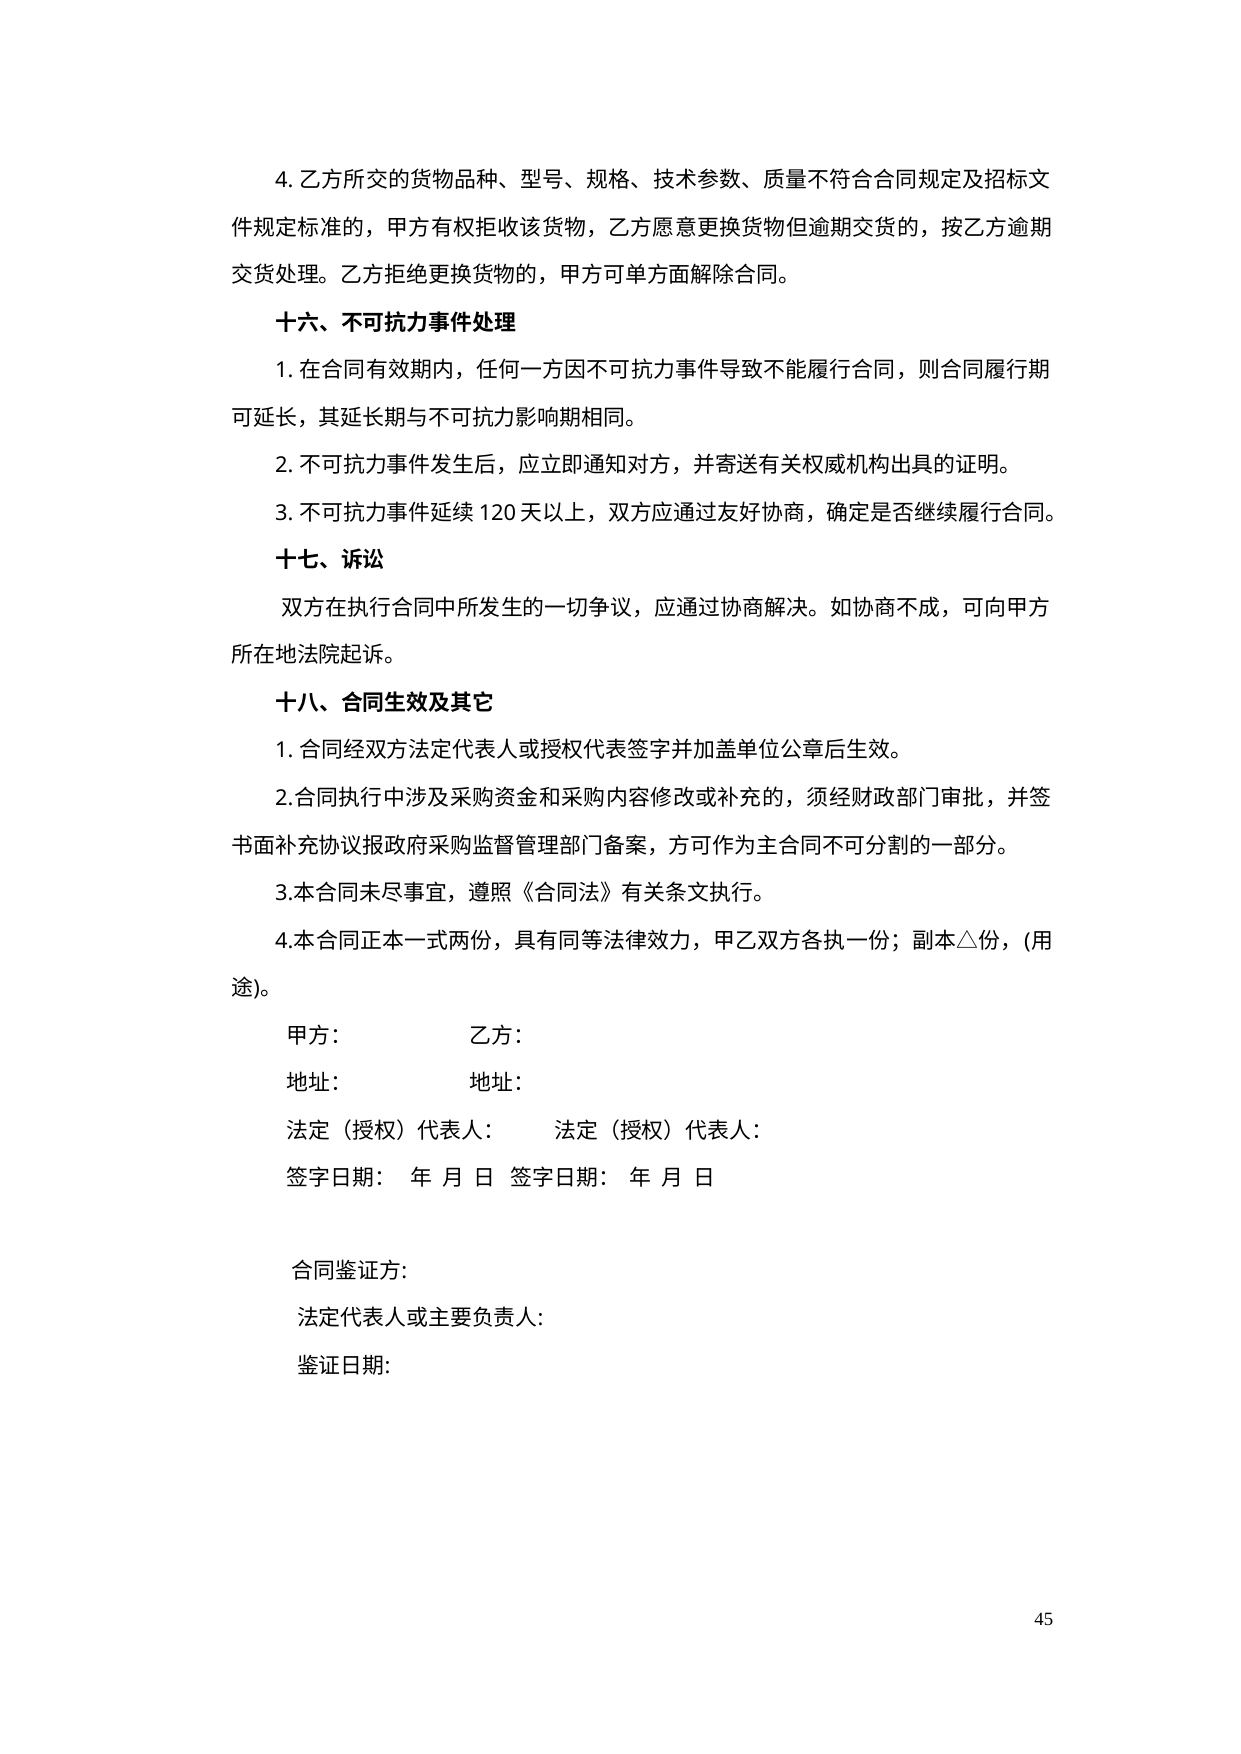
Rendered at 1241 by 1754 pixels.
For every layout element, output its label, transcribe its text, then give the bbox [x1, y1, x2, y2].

text 4. 乙方所交的货物品种、型号、规格、技术参数、质量不符合合同规定及招标文件规定标准的，甲方有权拒收该货物，乙方愿意更换货物但逾期交货的，按乙方逾期交货处理。乙方拒绝更换货物的，甲方可单方面解除合同。 [231, 162, 1053, 289]
text 3.本合同未尽事宜，遵照《合同法》有关条文执行。 [231, 875, 1053, 907]
text 2.合同执行中涉及采购资金和采购内容修改或补充的，须经财政部门审批，并签书面补充协议报政府采购监督管理部门备案，方可作为主合同不可分割的一部分。 [231, 780, 1053, 859]
text 1. 在合同有效期内，任何一方因不可抗力事件导致不能履行合同，则合同履行期可延长，其延长期与不可抗力影响期相同。 [231, 352, 1053, 431]
text 2. 不可抗力事件发生后，应立即通知对方，并寄送有关权威机构出具的证明。 [231, 447, 1053, 479]
text 十七、诉讼 [231, 542, 1053, 574]
text 法定（授权）代表人： 法定（授权）代表人： [231, 1113, 1053, 1144]
text 签字日期： 年 月 日 签字日期： 年 月 日 [231, 1160, 1053, 1192]
text 3. 不可抗力事件延续120天以上，双方应通过友好协商，确定是否继续履行合同。 [231, 495, 1053, 527]
text 十八、合同生效及其它 [231, 685, 1053, 717]
text 鉴证日期: [231, 1348, 1053, 1379]
text 法定代表人或主要负责人: [231, 1300, 1053, 1332]
text 十六、不可抗力事件处理 [231, 304, 1053, 336]
text 双方在执行合同中所发生的一切争议，应通过协商解决。如协商不成，可向甲方所在地法院起诉。 [231, 590, 1053, 669]
text 4.本合同正本一式两份，具有同等法律效力，甲乙双方各执一份；副本△份，(用途)。 [231, 923, 1053, 1002]
text 合同鉴证方: [231, 1253, 1053, 1284]
text 1. 合同经双方法定代表人或授权代表签字并加盖单位公章后生效。 [231, 732, 1053, 764]
text 地址： 地址： [231, 1065, 1053, 1097]
text 甲方： 乙方： [231, 1018, 1053, 1049]
